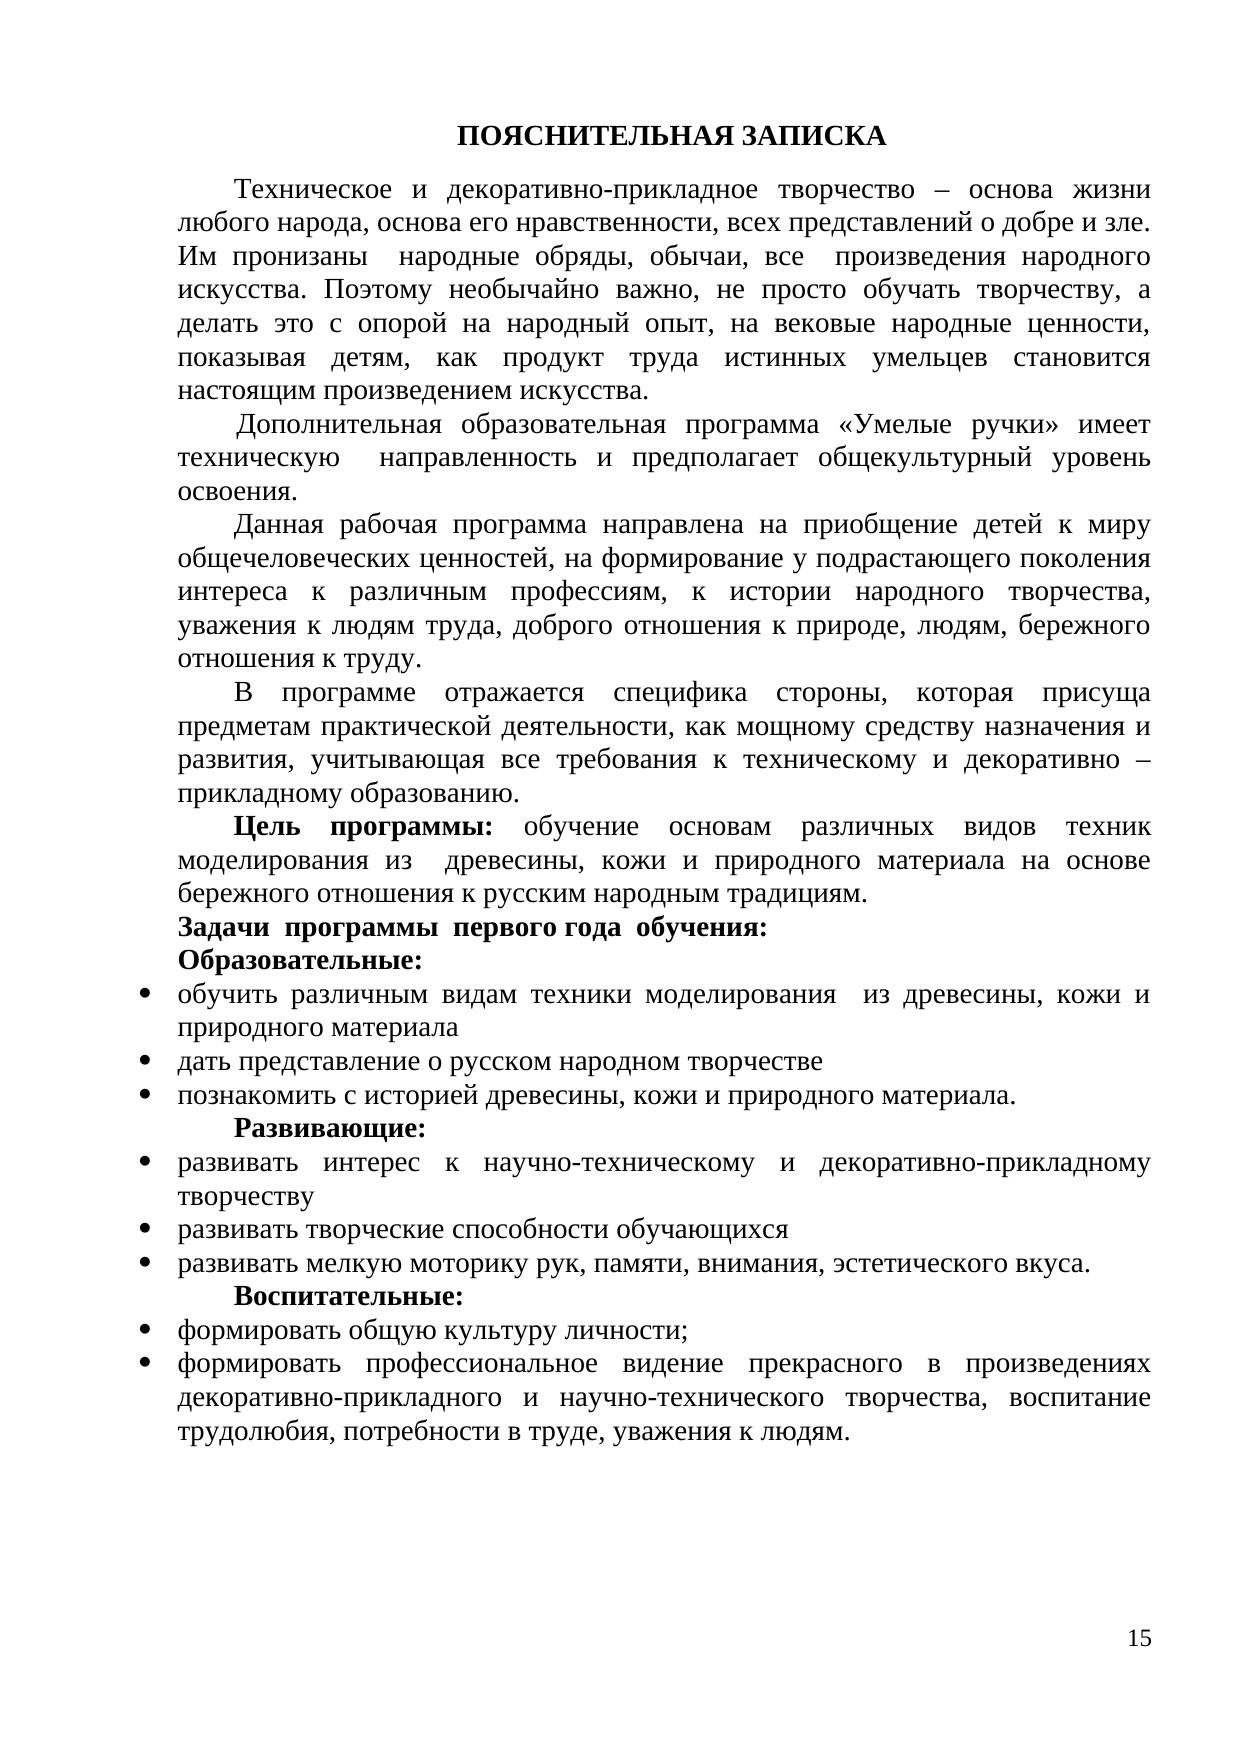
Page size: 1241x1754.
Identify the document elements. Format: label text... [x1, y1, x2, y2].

list формировать общую культуру личности; [140, 1312, 1152, 1346]
text Техническое и декоративно-прикладное творчество – основа жизни любого народа, основа его нравственности, всех представлений о добре и зле. Им пронизаны народные обряды, обычаи, все произведения народного искусства. Поэтому необычайно важно, не просто обучать творчеству, а делать это с опорой на народный опыт, на вековые народные ценности, показывая детям, как продукт труда истинных умельцев становится настоящим произведением искусства. [177, 171, 1152, 406]
text Образовательные: [177, 942, 1152, 976]
text В программе отражается специфика стороны, которая присуща предметам практической деятельности, как мощному средству назначения и развития, учитывающая все требования к техническому и декоративно – прикладному образованию. [177, 674, 1152, 808]
text Дополнительная образовательная программа «Умелые ручки» имеет техническую направленность и предполагает общекультурный уровень освоения. [177, 406, 1152, 506]
list ПОЯСНИТЕЛЬНАЯ ЗАПИСКА [192, 118, 1152, 152]
text Задачи программы первого года обучения: [177, 909, 1152, 942]
list дать представление о русском народном творчестве [140, 1043, 1152, 1077]
text Воспитательные: [177, 1278, 1152, 1312]
text Данная рабочая программа направлена на приобщение детей к миру общечеловеческих ценностей, на формирование у подрастающего поколения интереса к различным профессиям, к истории народного творчества, уважения к людям труда, доброго отношения к природе, людям, бережного отношения к труду. [177, 506, 1152, 674]
text Развивающие: [177, 1110, 1152, 1144]
list развивать мелкую моторику рук, памяти, внимания, эстетического вкуса. [140, 1245, 1152, 1278]
list познакомить с историей древесины, кожи и природного материала. [140, 1077, 1152, 1110]
list развивать творческие способности обучающихся [140, 1211, 1152, 1245]
list формировать профессиональное видение прекрасного в произведениях декоративно-прикладного и научно-технического творчества, воспитание трудолюбия, потребности в труде, уважения к людям. [140, 1346, 1152, 1446]
list развивать интерес к научно-техническому и декоративно-прикладному творчеству [140, 1144, 1152, 1211]
text Цель программы: обучение основам различных видов техник моделирования из древесины, кожи и природного материала на основе бережного отношения к русским народным традициям. [177, 808, 1152, 909]
list обучить различным видам техники моделирования из древесины, кожи и природного материала [140, 976, 1152, 1043]
